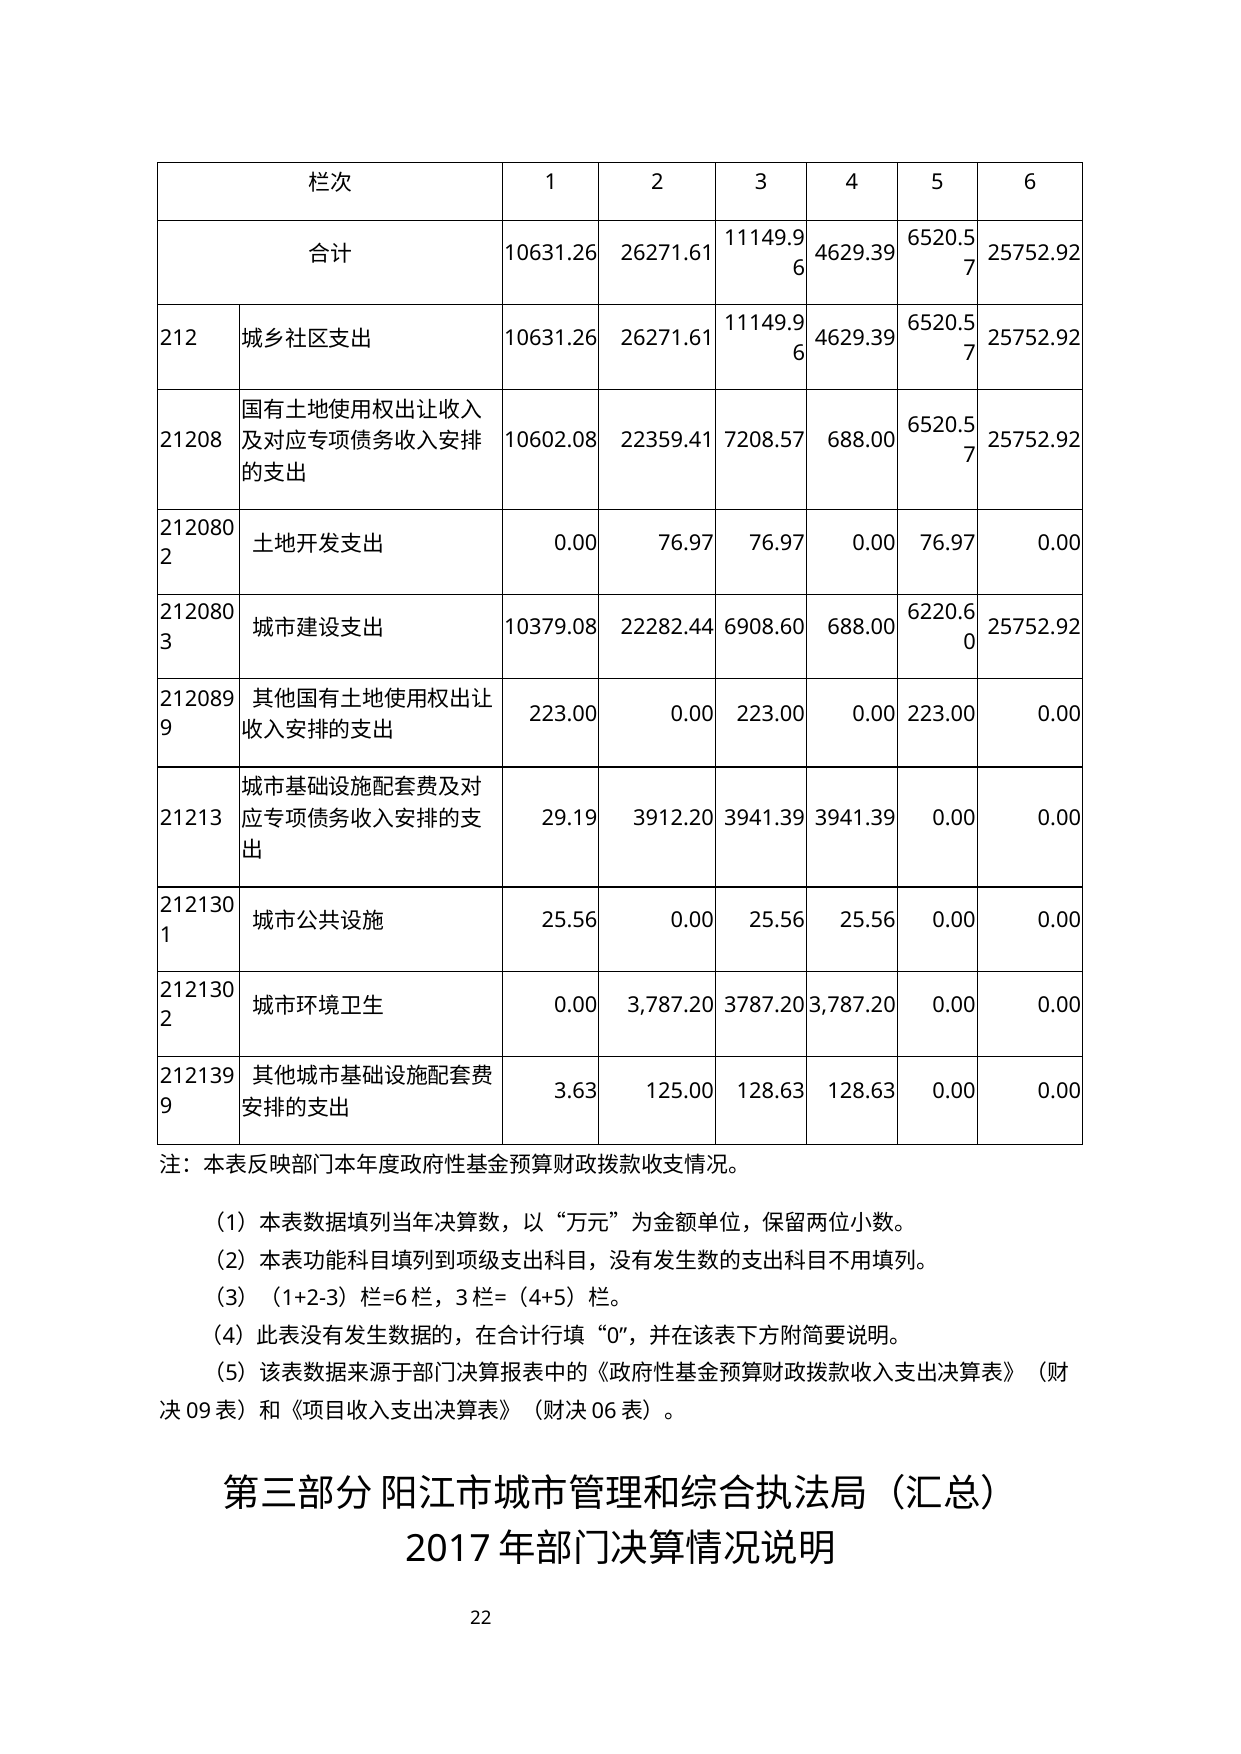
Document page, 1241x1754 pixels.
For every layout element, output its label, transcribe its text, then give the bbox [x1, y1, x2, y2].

table_cell 0.00 [978, 1057, 1082, 1144]
text 第三部分 阳江市城市管理和综合执法局（汇总） 2017年部门决算情况说明 [159, 1463, 1081, 1572]
table_cell 6908.60 [716, 595, 806, 678]
table_cell 25752.92 [978, 305, 1082, 389]
text （5）该表数据来源于部门决算报表中的《政府性基金预算财政拨款收入支出决算表》（财决09表）和《项目收入支出决算表》（财决06表）。 [159, 1351, 1081, 1426]
table_cell 土地开发支出 [240, 510, 502, 593]
table_cell 2120802 [158, 510, 239, 593]
table_cell 注：本表反映部门本年度政府性基金预算财政拨款收支情况。 [158, 1145, 1082, 1201]
table_cell 6520.57 [898, 390, 977, 509]
text （3）（1+2-3）栏=6栏，3栏=（4+5）栏。 [159, 1276, 1081, 1313]
table_cell 栏次 [158, 163, 502, 220]
table_cell 7208.57 [716, 390, 806, 509]
table_cell 10631.26 [503, 305, 598, 389]
table_cell 4 [807, 163, 897, 220]
table_cell 223.00 [716, 679, 806, 766]
table_cell 0.00 [978, 888, 1082, 971]
table_cell 2121301 [158, 888, 239, 971]
table_cell 0.00 [503, 972, 598, 1056]
table_cell 125.00 [599, 1057, 715, 1144]
table_cell 2121302 [158, 972, 239, 1056]
table_cell 6520.57 [898, 305, 977, 389]
table_cell 0.00 [978, 972, 1082, 1056]
table_cell 3941.39 [807, 768, 897, 886]
table_cell 2121399 [158, 1057, 239, 1144]
table_cell 6 [978, 163, 1082, 220]
table_cell 城市公共设施 [240, 888, 502, 971]
table_cell 城乡社区支出 [240, 305, 502, 389]
table_cell 0.00 [503, 510, 598, 593]
table_cell 10631.26 [503, 221, 598, 304]
table_cell 688.00 [807, 390, 897, 509]
table_cell 26271.61 [599, 221, 715, 304]
table_cell 0.00 [898, 1057, 977, 1144]
table_cell 4629.39 [807, 221, 897, 304]
table_cell 76.97 [716, 510, 806, 593]
table_cell 25.56 [807, 888, 897, 971]
table_cell 76.97 [898, 510, 977, 593]
table_cell 688.00 [807, 595, 897, 678]
table_cell 城市基础设施配套费及对应专项债务收入安排的支出 [240, 768, 502, 886]
table_cell 212 [158, 305, 239, 389]
table_cell 3912.20 [599, 768, 715, 886]
table_cell 0.00 [978, 768, 1082, 886]
table_cell 2120899 [158, 679, 239, 766]
table_cell 21213 [158, 768, 239, 886]
table_cell 0.00 [978, 679, 1082, 766]
table_cell 0.00 [599, 679, 715, 766]
table_cell 25.56 [716, 888, 806, 971]
table_cell 128.63 [807, 1057, 897, 1144]
text （1）本表数据填列当年决算数，以“万元”为金额单位，保留两位小数。 [159, 1201, 1081, 1238]
table_cell 11149.96 [716, 221, 806, 304]
table_cell 0.00 [599, 888, 715, 971]
table_cell 4629.39 [807, 305, 897, 389]
table_cell 11149.96 [716, 305, 806, 389]
table_cell 6220.60 [898, 595, 977, 678]
table_cell 3.63 [503, 1057, 598, 1144]
table_cell 25752.92 [978, 221, 1082, 304]
text （4）此表没有发生数据的，在合计行填“0”，并在该表下方附简要说明。 [159, 1313, 1081, 1351]
table_cell 合计 [158, 221, 502, 304]
table_cell 3941.39 [716, 768, 806, 886]
table_cell 128.63 [716, 1057, 806, 1144]
table_cell 25752.92 [978, 390, 1082, 509]
table_cell 0.00 [898, 768, 977, 886]
table_cell 6520.57 [898, 221, 977, 304]
table_cell 1 [503, 163, 598, 220]
table_cell 29.19 [503, 768, 598, 886]
table_cell 其他城市基础设施配套费安排的支出 [240, 1057, 502, 1144]
table_cell 城市环境卫生 [240, 972, 502, 1056]
table_cell 3,787.20 [599, 972, 715, 1056]
table_cell 0.00 [807, 510, 897, 593]
text （2）本表功能科目填列到项级支出科目，没有发生数的支出科目不用填列。 [159, 1238, 1081, 1276]
table_cell 223.00 [503, 679, 598, 766]
table_cell 5 [898, 163, 977, 220]
table_cell 2120803 [158, 595, 239, 678]
table_cell 0.00 [898, 972, 977, 1056]
table_cell 3787.20 [716, 972, 806, 1056]
table_cell 2 [599, 163, 715, 220]
table_cell 25.56 [503, 888, 598, 971]
table_cell 3,787.20 [807, 972, 897, 1056]
table_cell 21208 [158, 390, 239, 509]
table_cell 3 [716, 163, 806, 220]
table_cell 26271.61 [599, 305, 715, 389]
table_cell 22359.41 [599, 390, 715, 509]
table_cell 10379.08 [503, 595, 598, 678]
table_cell 0.00 [807, 679, 897, 766]
table_cell 223.00 [898, 679, 977, 766]
table_cell 10602.08 [503, 390, 598, 509]
table_cell 国有土地使用权出让收入及对应专项债务收入安排的支出 [240, 390, 502, 509]
table_cell 22282.44 [599, 595, 715, 678]
table_cell 城市建设支出 [240, 595, 502, 678]
table_cell 其他国有土地使用权出让收入安排的支出 [240, 679, 502, 766]
table_cell 0.00 [978, 510, 1082, 593]
table_cell 76.97 [599, 510, 715, 593]
table_cell 0.00 [898, 888, 977, 971]
table_cell 25752.92 [978, 595, 1082, 678]
